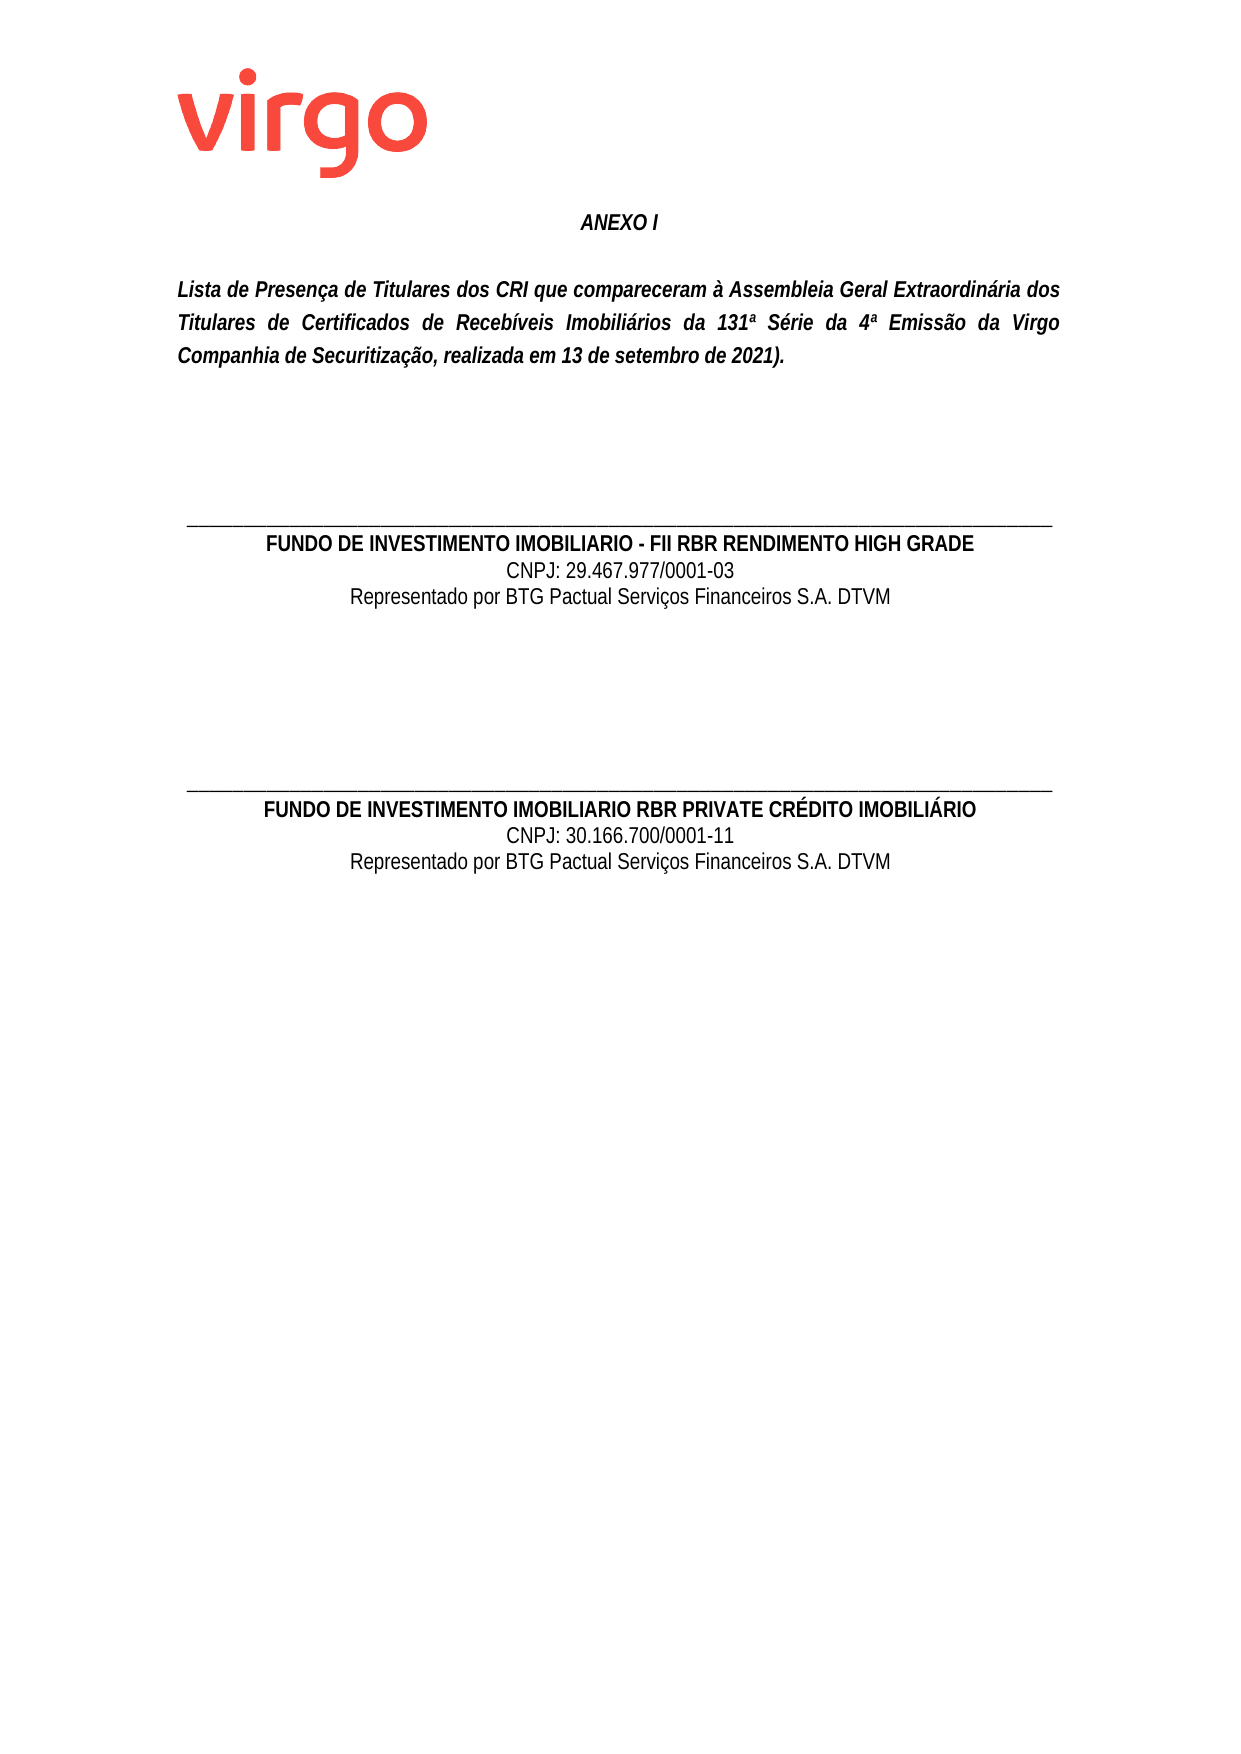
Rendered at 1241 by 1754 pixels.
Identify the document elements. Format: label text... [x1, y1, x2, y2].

text ____________________________________________________________________________ [177, 502, 1063, 530]
text FUNDO DE INVESTIMENTO IMOBILIARIO RBR PRIVATE CRÉDITO IMOBILIÁRIO [177, 796, 1063, 822]
text Representado por BTG Pactual Serviços Financeiros S.A. DTVM [177, 848, 1063, 874]
text ____________________________________________________________________________ [177, 767, 1063, 796]
text ANEXO I [177, 204, 1063, 237]
text FUNDO DE INVESTIMENTO IMOBILIARIO - FII RBR RENDIMENTO HIGH GRADE [177, 530, 1063, 557]
text CNPJ: 29.467.977/0001-03 [177, 557, 1063, 583]
text Lista de Presença de Titulares dos CRI que compareceram à Assembleia Geral Extraordinária dos Titulares de Certificados de Recebíveis Imobiliários da 131ª Série da 4ª Emissão da Virgo Companhia de Securitização, realizada em 13 de setembro de 2021). [177, 271, 1063, 371]
text Representado por BTG Pactual Serviços Financeiros S.A. DTVM [177, 583, 1063, 609]
text CNPJ: 30.166.700/0001-11 [177, 822, 1063, 848]
picture [177, 68, 427, 178]
